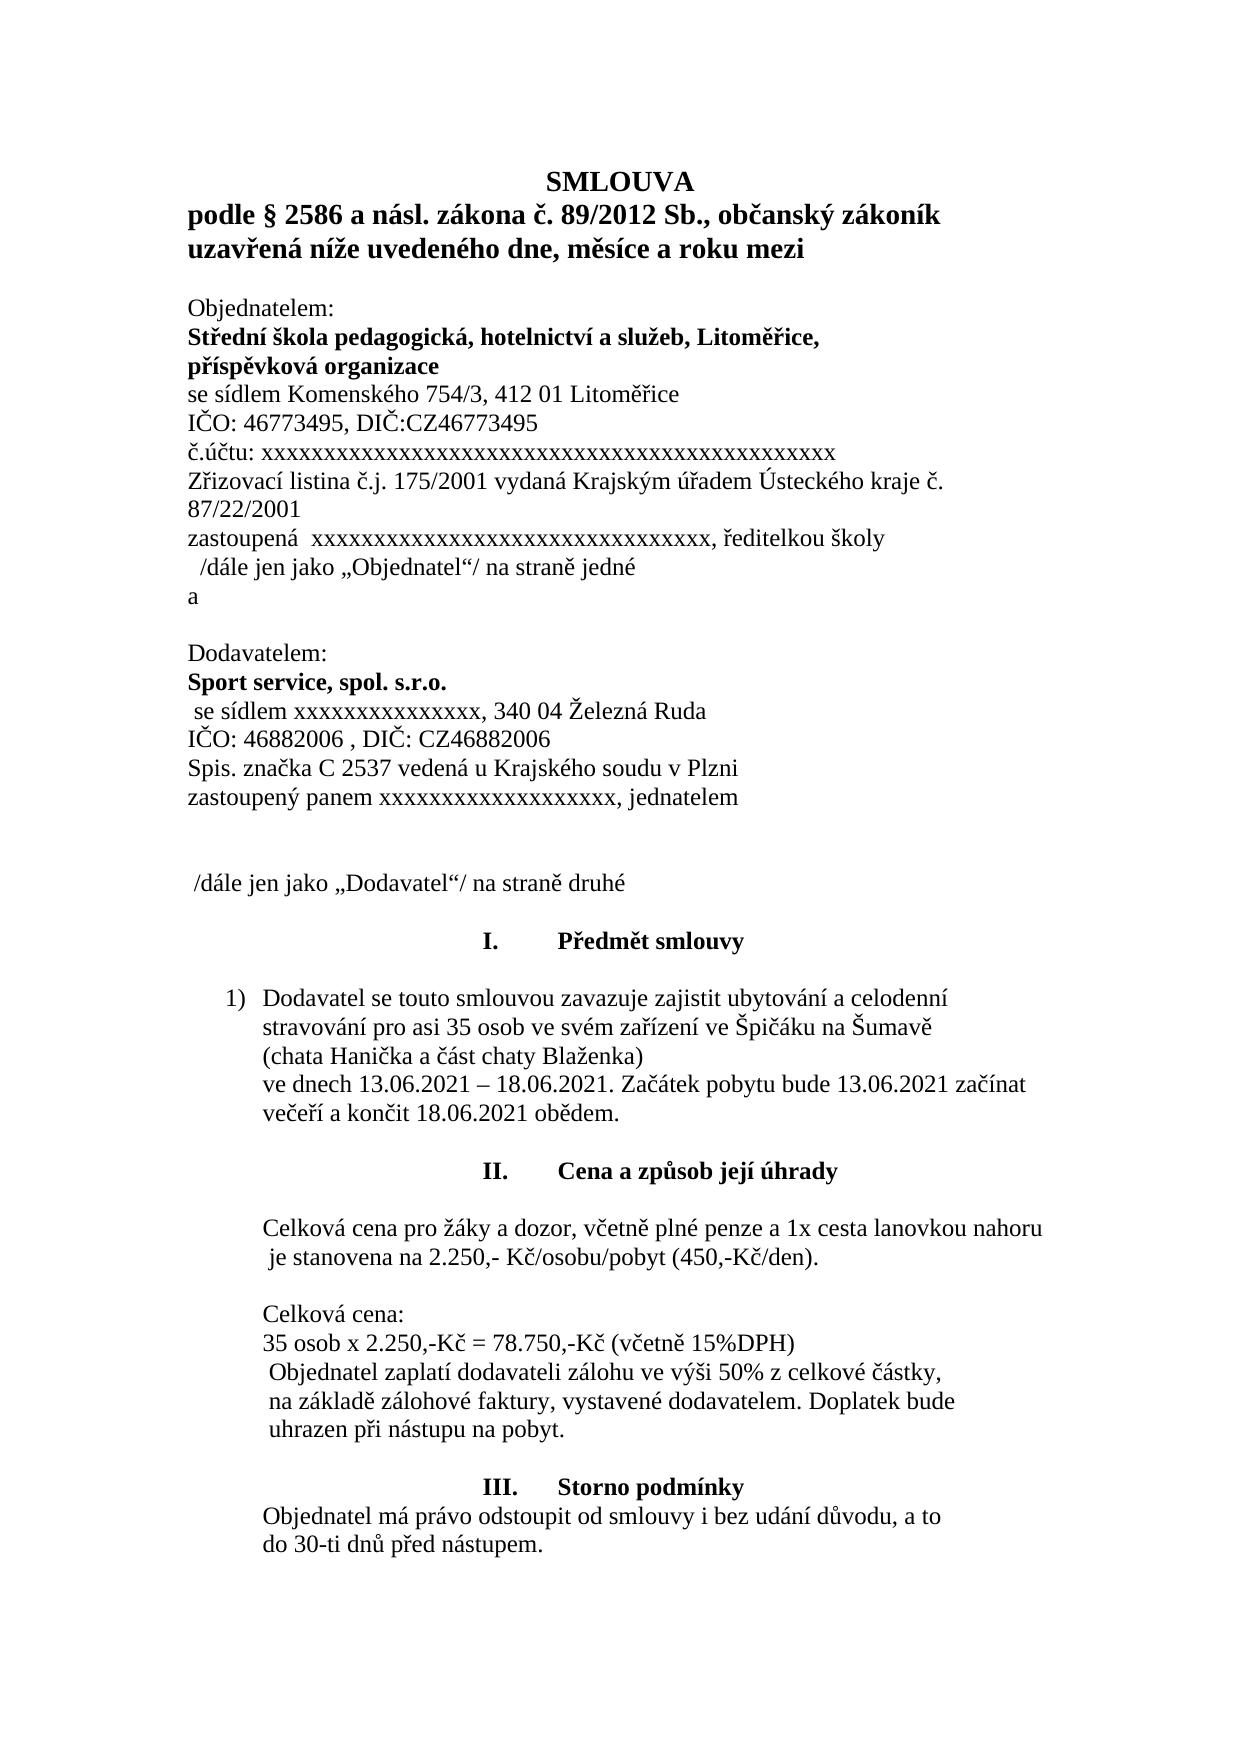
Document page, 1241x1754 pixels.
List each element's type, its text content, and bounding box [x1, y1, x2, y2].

text /dále jen jako „Dodavatel“/ na straně druhé [187, 868, 1053, 897]
text se sídlem xxxxxxxxxxxxxxx, 340 04 Železná Ruda [187, 696, 1053, 724]
text Spis. značka C 2537 vedená u Krajského soudu v Plzni [187, 753, 1053, 782]
text č.účtu: xxxxxxxxxxxxxxxxxxxxxxxxxxxxxxxxxxxxxxxxxxxxxx [187, 437, 1053, 466]
text na základě zálohové faktury, vystavené dodavatelem. Doplatek bude [225, 1386, 1053, 1414]
list Objednatel má právo odstoupit od smlouvy i bez udání důvodu, a to [262, 1501, 1053, 1529]
text příspěvková organizace [187, 351, 1053, 379]
text a [187, 581, 1053, 609]
list (chata Hanička a část chaty Blaženka) [262, 1041, 1053, 1069]
text uzavřená níže uvedeného dne, měsíce a roku mezi [187, 231, 1053, 264]
list Předmět smlouvy [482, 926, 1053, 954]
list Dodavatel se touto smlouvou zavazuje zajistit ubytování a celodenní stravování pro asi 35 osob ve svém zařízení ve Špičáku na Šumavě [225, 983, 1053, 1041]
text SMLOUVA [187, 164, 1053, 197]
list Storno podmínky [482, 1472, 1053, 1501]
text 35 osob x 2.250,-Kč = 78.750,-Kč (včetně 15%DPH) [225, 1328, 1053, 1357]
text zastoupený panem xxxxxxxxxxxxxxxxxxx, jednatelem [187, 782, 1053, 811]
text /dále jen jako „Objednatel“/ na straně jedné [187, 552, 1053, 581]
text IČO: 46882006 , DIČ: CZ46882006 [187, 724, 1053, 753]
text se sídlem Komenského 754/3, 412 01 Litoměřice [187, 379, 1053, 408]
text Celková cena: [225, 1299, 1053, 1328]
text Objednatelem: [187, 293, 1053, 322]
text IČO: 46773495, DIČ:CZ46773495 [187, 408, 1053, 437]
text Střední škola pedagogická, hotelnictví a služeb, Litoměřice, [187, 322, 1053, 351]
text Dodavatelem: [187, 638, 1053, 667]
list Cena a způsob její úhrady [482, 1156, 1053, 1184]
list ve dnech 13.06.2021 – 18.06.2021. Začátek pobytu bude 13.06.2021 začínat večeří a končit 18.06.2021 obědem. [262, 1069, 1053, 1127]
text je stanovena na 2.250,- Kč/osobu/pobyt (450,-Kč/den). [225, 1242, 1053, 1271]
text Objednatel zaplatí dodavateli zálohu ve výši 50% z celkové částky, [225, 1357, 1053, 1386]
text uhrazen při nástupu na pobyt. [225, 1414, 1053, 1443]
text podle § 2586 a násl. zákona č. 89/2012 Sb., občanský zákoník [187, 197, 1053, 231]
text Celková cena pro žáky a dozor, včetně plné penze a 1x cesta lanovkou nahoru [225, 1213, 1053, 1242]
text do 30-ti dnů před nástupem. [187, 1529, 1053, 1558]
text Zřizovací listina č.j. 175/2001 vydaná Krajským úřadem Ústeckého kraje č. 87/22/2001 zastoupená xxxxxxxxxxxxxxxxxxxxxxxxxxxxxxxx, ředitelkou školy [187, 466, 1053, 552]
text Sport service, spol. s.r.o. [187, 667, 1053, 696]
